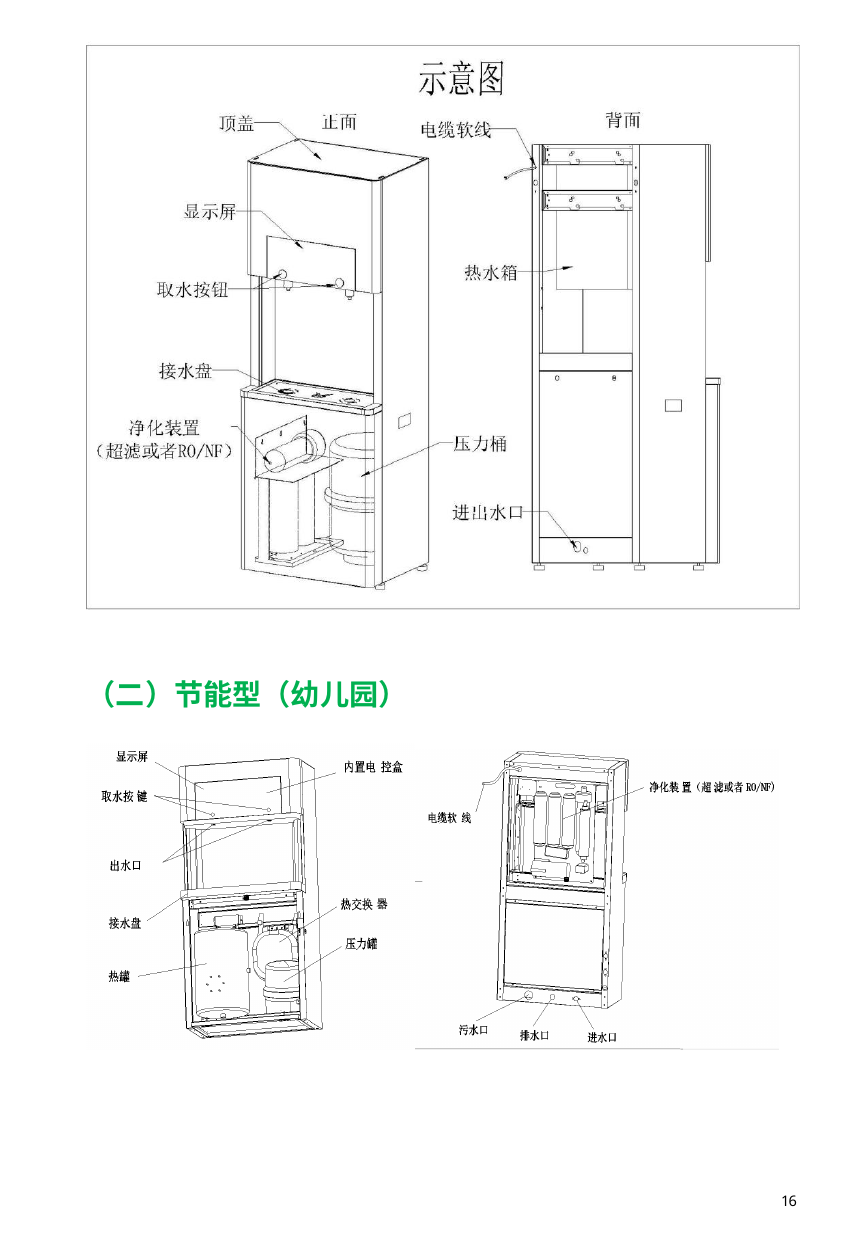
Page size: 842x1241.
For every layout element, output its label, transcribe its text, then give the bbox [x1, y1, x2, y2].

picture [86, 743, 779, 1050]
picture [86, 41, 800, 613]
list 节能型（幼儿园） [86, 672, 797, 714]
